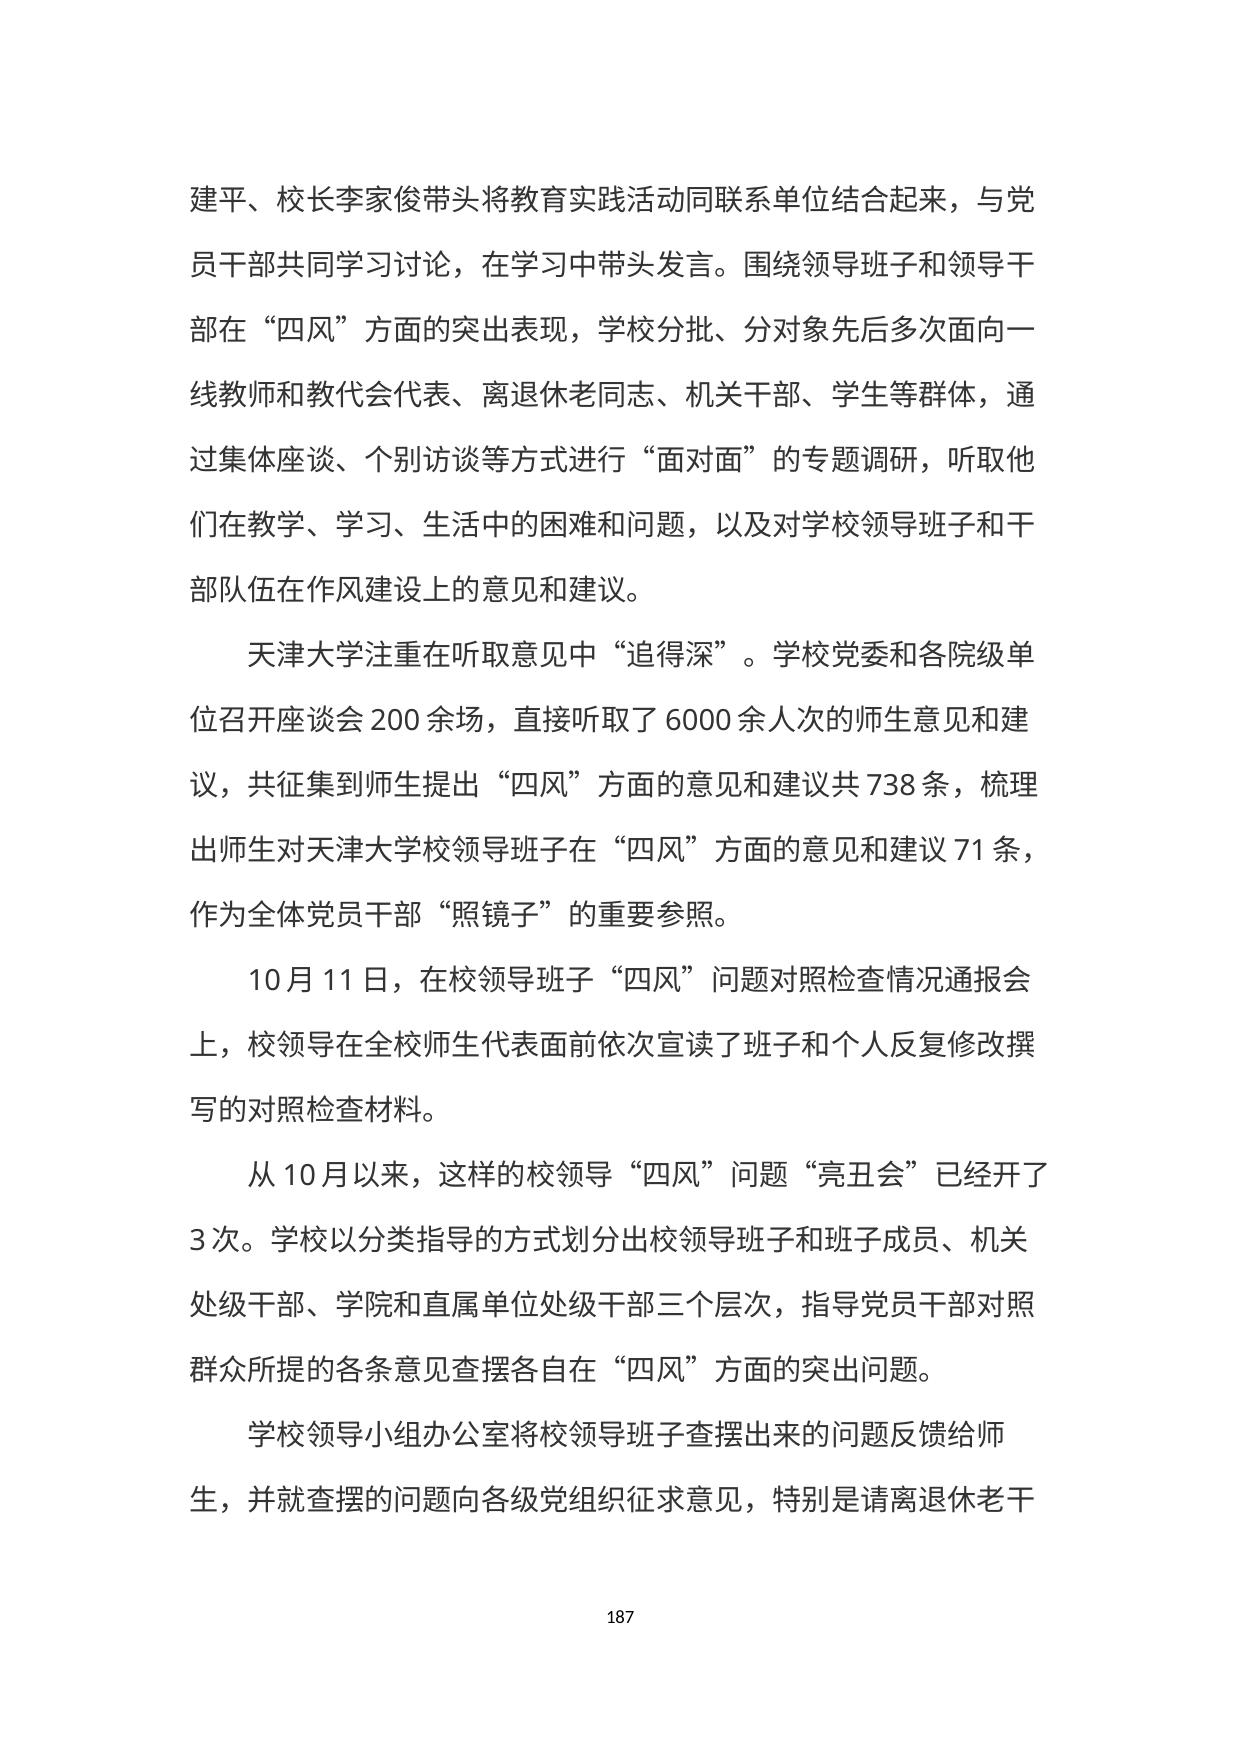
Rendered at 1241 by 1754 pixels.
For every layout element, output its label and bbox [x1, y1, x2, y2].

table_header [186, 162, 1054, 1533]
